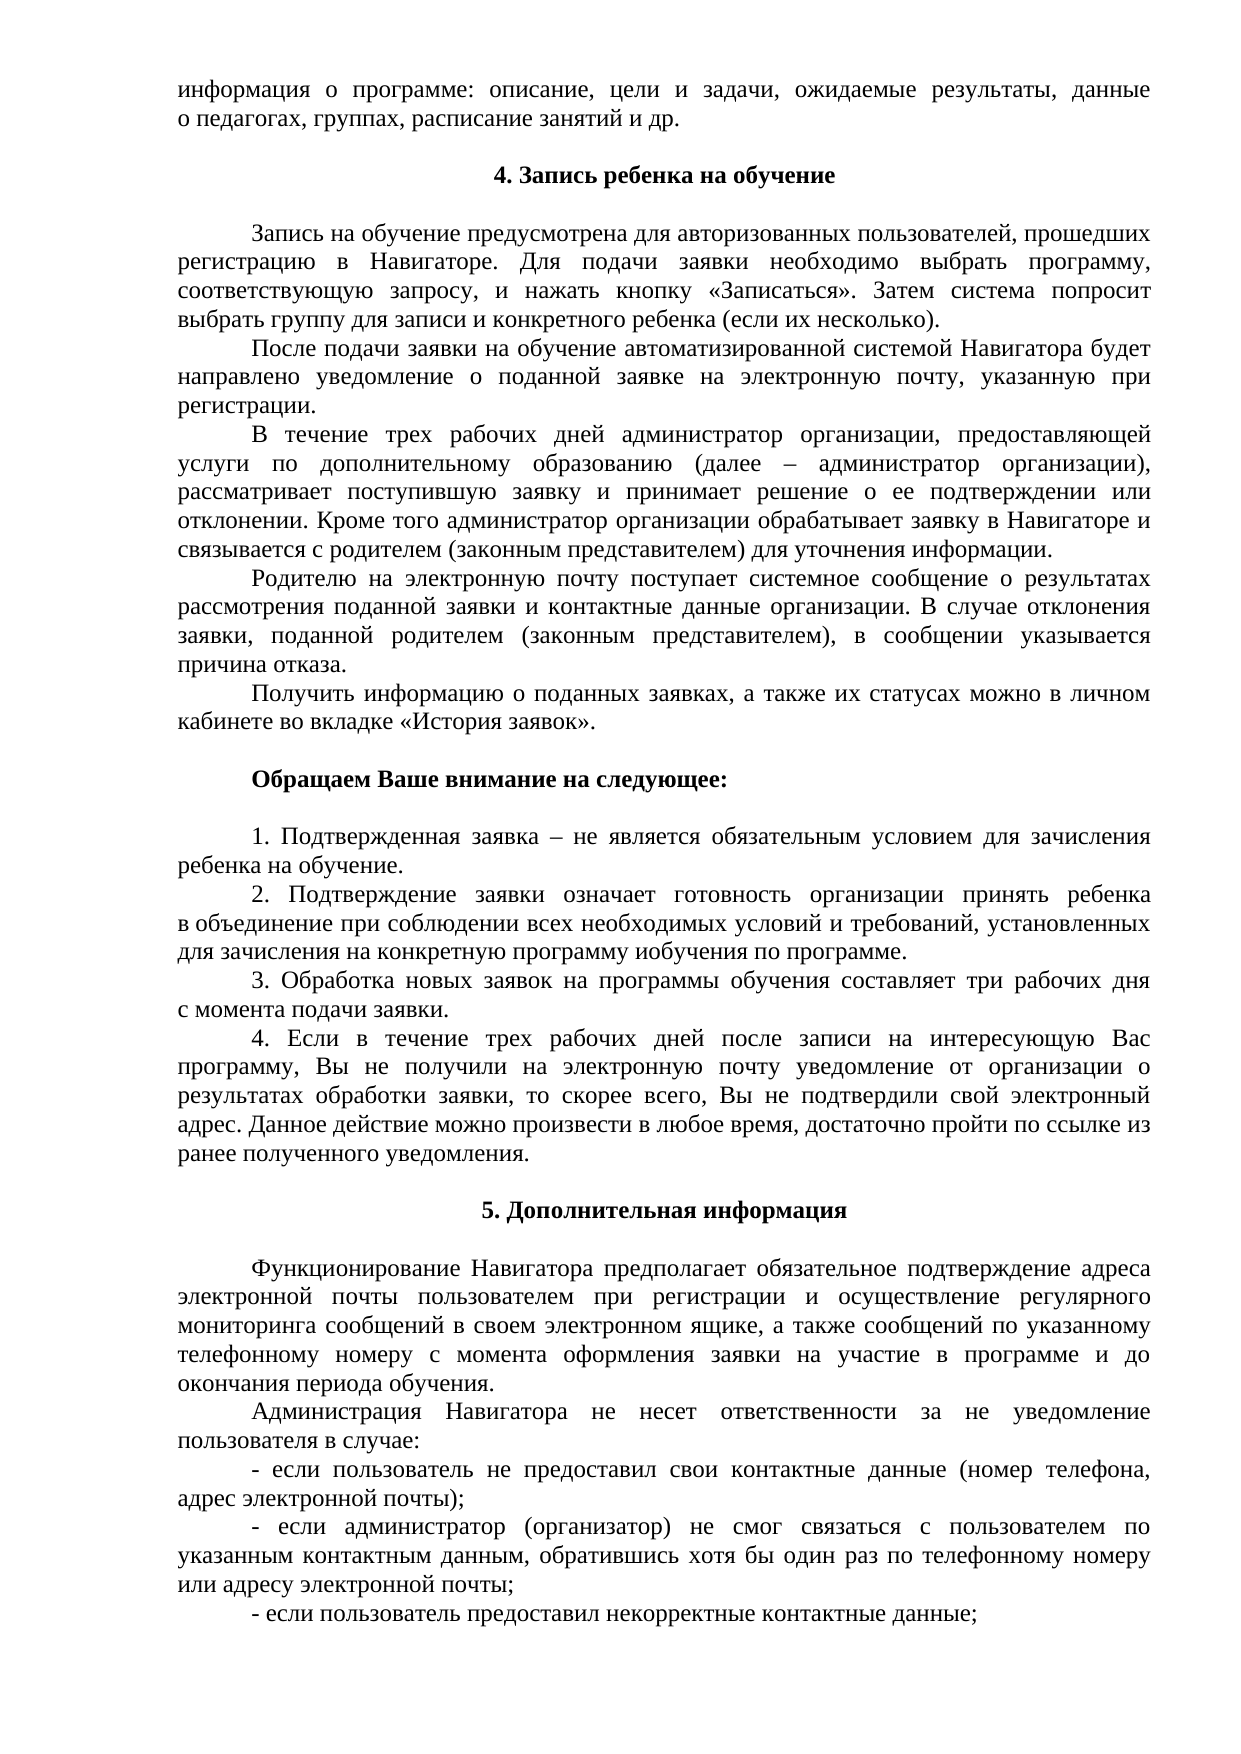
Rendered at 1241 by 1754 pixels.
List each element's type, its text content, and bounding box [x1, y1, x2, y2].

text - если администратор (организатор) не смог связаться с пользователем по указанным контактным данным, обратившись хотя бы один раз по телефонному номеру или адресу электронной почты; [177, 1511, 1152, 1598]
text Запись на обучение предусмотрена для авторизованных пользователей, прошедших регистрацию в Навигаторе. Для подачи заявки необходимо выбрать программу, соответствующую запросу, и нажать кнопку «Записаться». Затем система попросит выбрать группу для записи и конкретного ребенка (если их несколько). [177, 218, 1152, 333]
text Получить информацию о поданных заявках, а также их статусах можно в личном кабинете во вкладке «История заявок». [177, 678, 1152, 735]
text Администрация Навигатора не несет ответственности за не уведомление пользователя в случае: [177, 1396, 1152, 1454]
text 2. Подтверждение заявки означает готовность организации принять ребенка в объединение при соблюдении всех необходимых условий и требований, установленных для зачисления на конкретную программу иобучения по программе. [177, 879, 1152, 965]
text 5. Дополнительная информация [177, 1195, 1152, 1224]
text В течение трех рабочих дней администратор организации, предоставляющей услуги по дополнительному образованию (далее – администратор организации), рассматривает поступившую заявку и принимает решение о ее подтверждении или отклонении. Кроме того администратор организации обрабатывает заявку в Навигаторе и связывается с родителем (законным представителем) для уточнения информации. [177, 419, 1152, 563]
text - если пользователь предоставил некорректные контактные данные; [177, 1598, 1152, 1626]
text 1. Подтвержденная заявка – не является обязательным условием для зачисления ребенка на обучение. [177, 821, 1152, 879]
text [177, 74, 1152, 131]
text 4. Запись ребенка на обучение [177, 160, 1152, 189]
text 4. Если в течение трех рабочих дней после записи на интересующую Вас программу, Вы не получили на электронную почту уведомление от организации о результатах обработки заявки, то скорее всего, Вы не подтвердили свой электронный адрес. Данное действие можно произвести в любое время, достаточно пройти по ссылке из ранее полученного уведомления. [177, 1023, 1152, 1166]
text 3. Обработка новых заявок на программы обучения составляет три рабочих дня с момента подачи заявки. [177, 965, 1152, 1023]
text Родителю на электронную почту поступает системное сообщение о результатах рассмотрения поданной заявки и контактные данные организации. В случае отклонения заявки, поданной родителем (законным представителем), в сообщении указывается причина отказа. [177, 563, 1152, 678]
text После подачи заявки на обучение автоматизированной системой Навигатора будет направлено уведомление о поданной заявке на электронную почту, указанную при регистрации. [177, 333, 1152, 419]
text Обращаем Ваше внимание на следующее: [177, 764, 1152, 793]
text Функционирование Навигатора предполагает обязательное подтверждение адреса электронной почты пользователем при регистрации и осуществление регулярного мониторинга сообщений в своем электронном ящике, а также сообщений по указанному телефонному номеру с момента оформления заявки на участие в программе и до окончания периода обучения. [177, 1253, 1152, 1396]
text - если пользователь не предоставил свои контактные данные (номер телефона, адрес электронной почты); [177, 1454, 1152, 1511]
